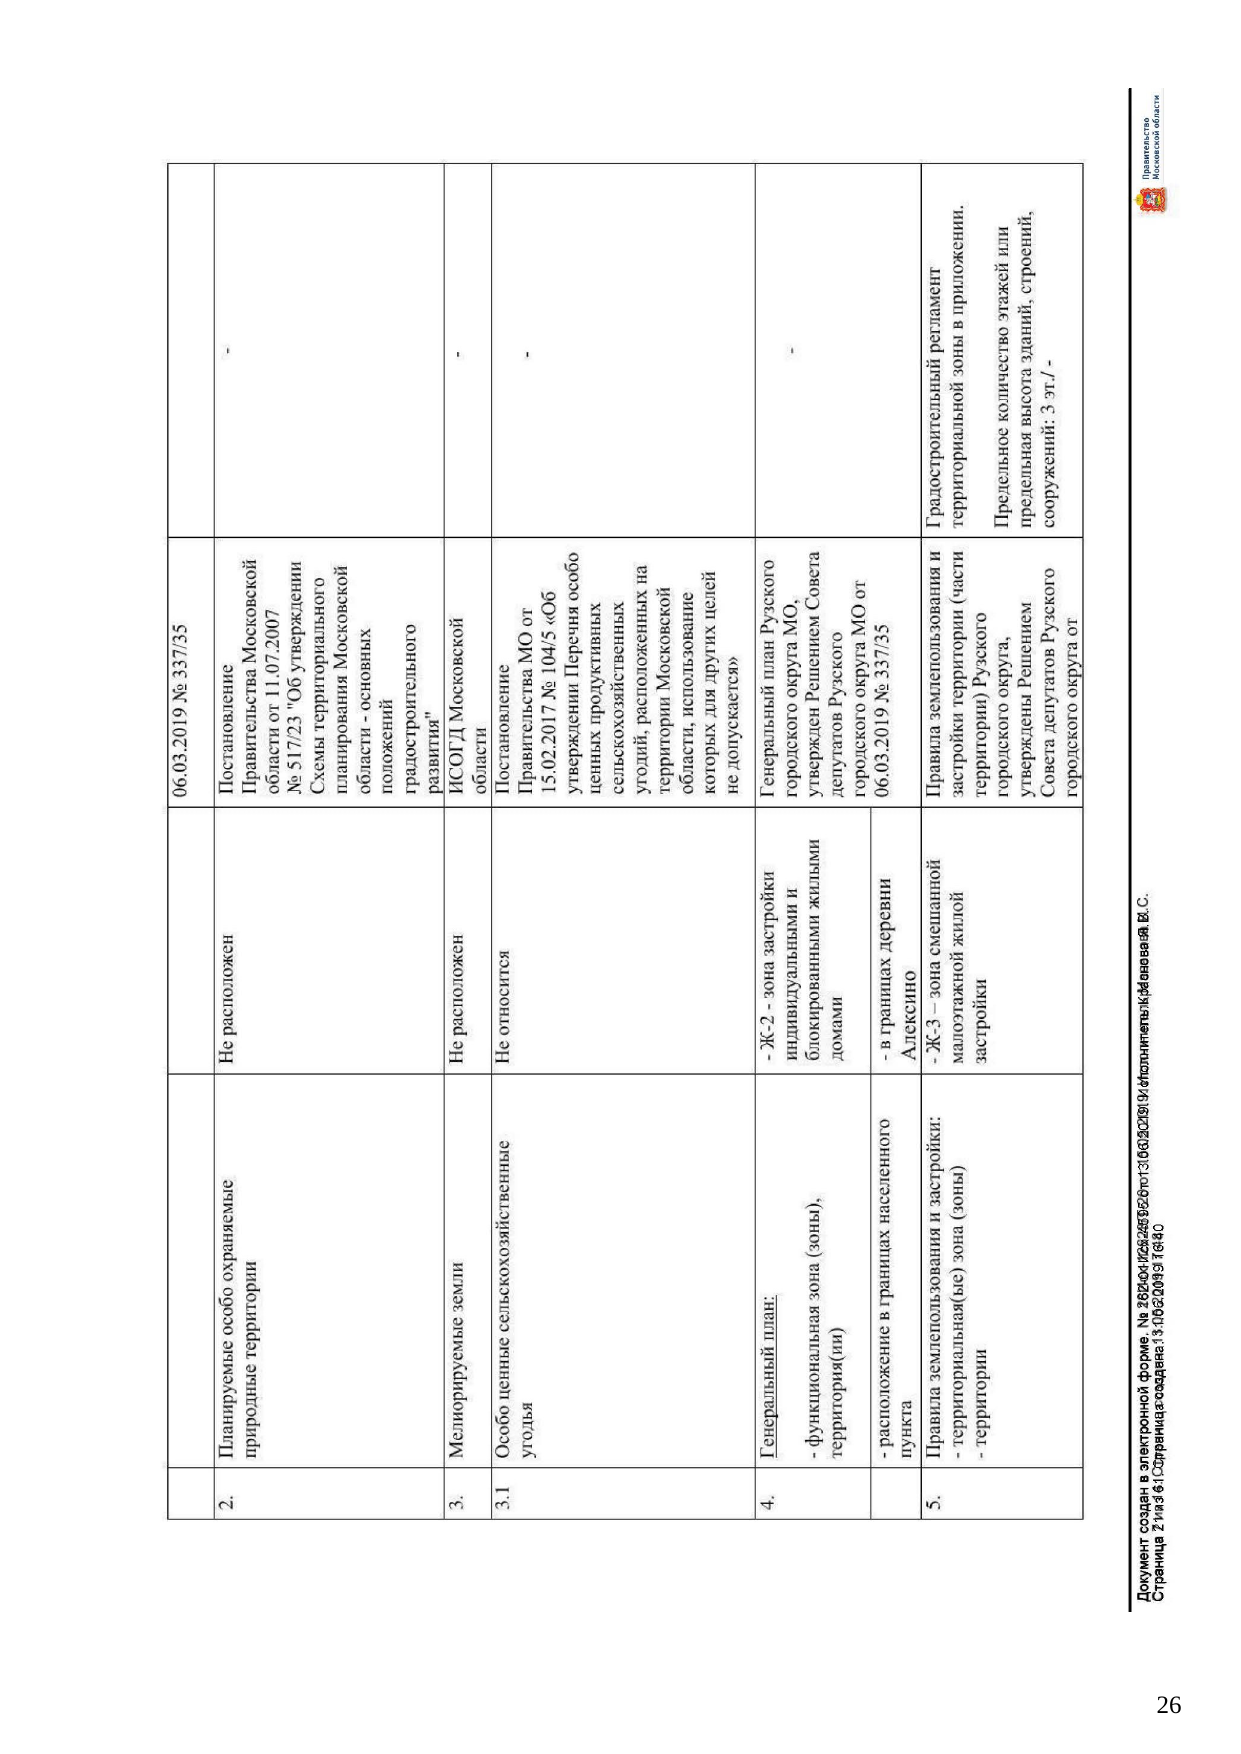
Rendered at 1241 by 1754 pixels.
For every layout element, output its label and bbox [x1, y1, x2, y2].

picture [103, 88, 1181, 1612]
